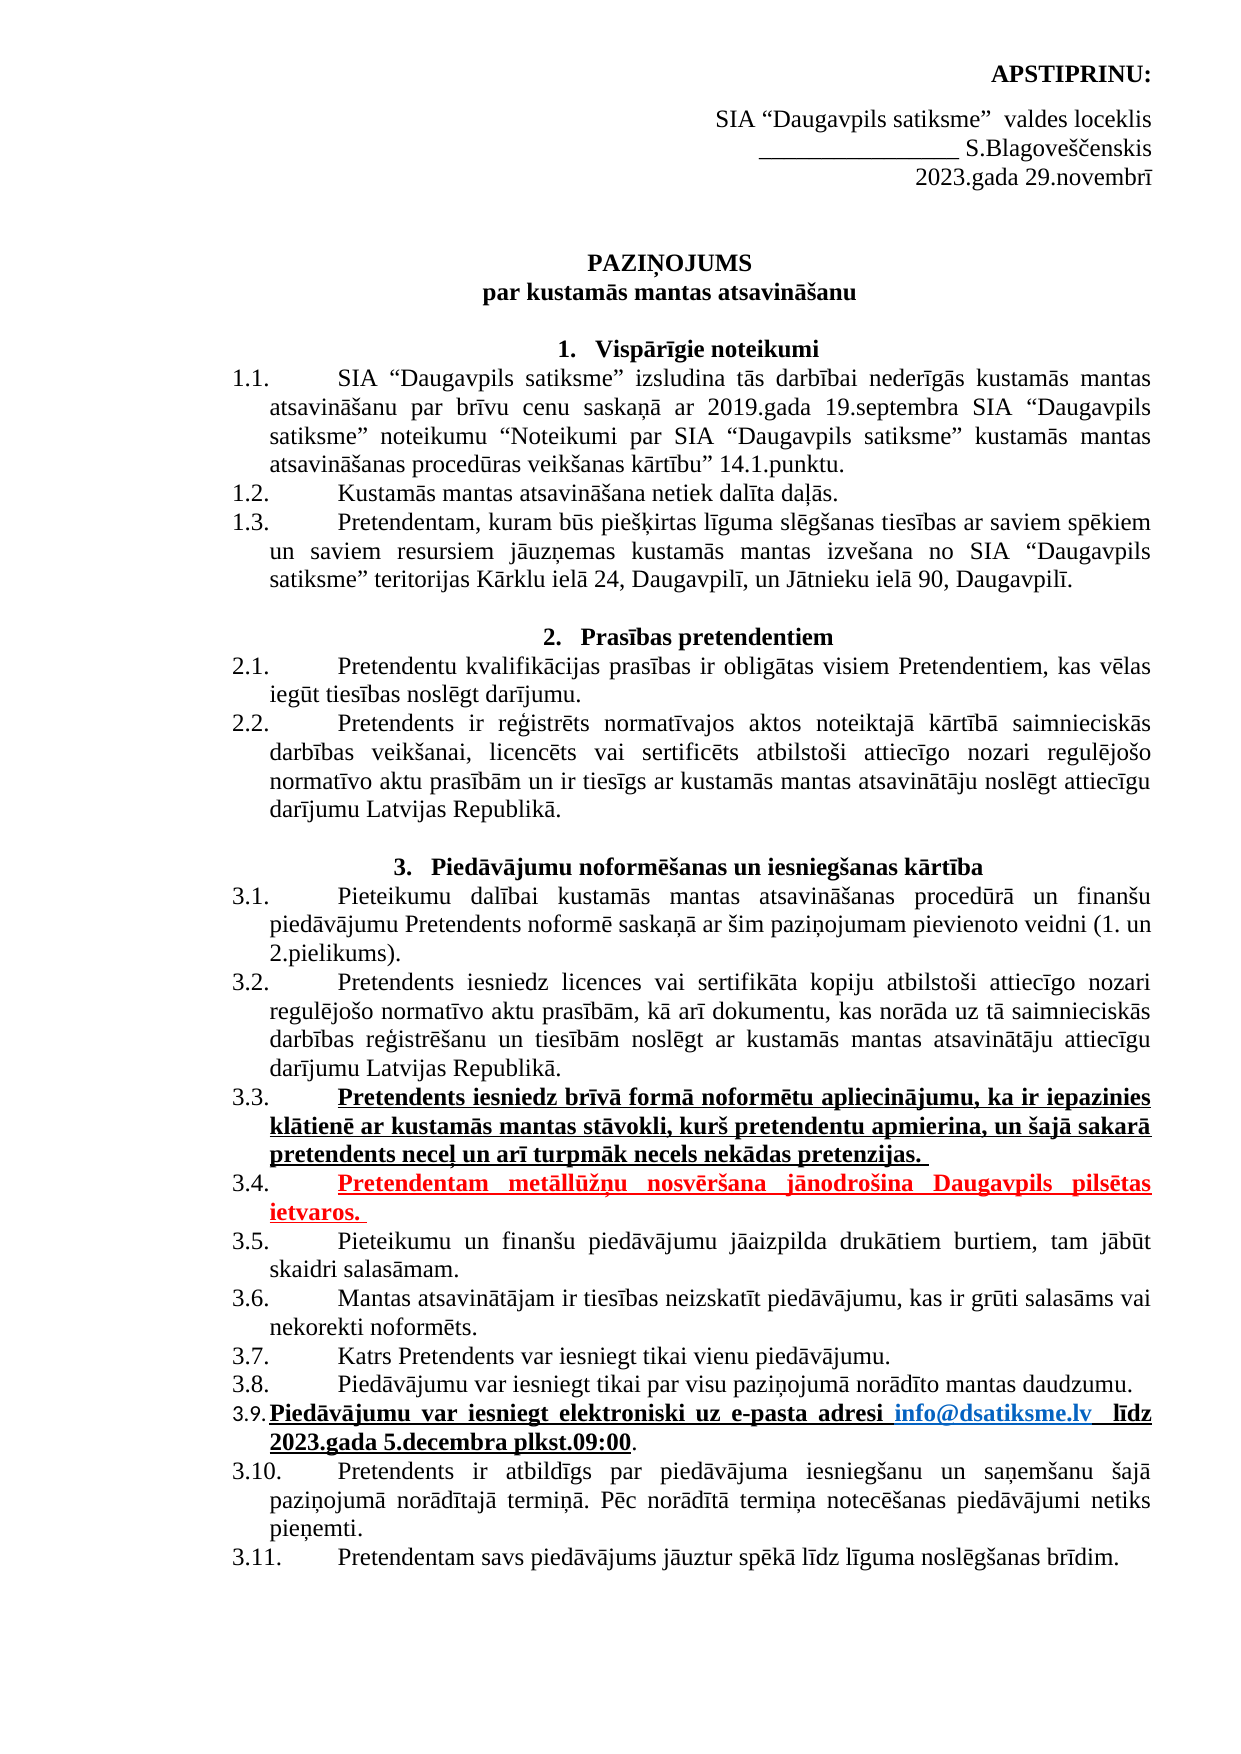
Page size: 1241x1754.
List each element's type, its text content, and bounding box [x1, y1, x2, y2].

text PAZIŅOJUMS [187, 248, 1152, 277]
text 2023.gada 29.novembrī [187, 162, 1152, 191]
list Pretendentam, kuram būs piešķirtas līguma slēgšanas tiesības ar saviem spēkiem un saviem resursiem jāuzņemas kustamās mantas izvešana no SIA “Daugavpils satiksme” teritorijas Kārklu ielā 24, Daugavpilī, un Jātnieku ielā 90, Daugavpilī. [232, 507, 1152, 593]
list Pretendentam metāllūžņu nosvēršana jānodrošina Daugavpils pilsētas ietvaros. [232, 1168, 1152, 1226]
list SIA “Daugavpils satiksme” izsludina tās darbībai nederīgās kustamās mantas atsavināšanu par brīvu cenu saskaņā ar 2019.gada 19.septembra SIA “Daugavpils satiksme” noteikumu “Noteikumi par SIA “Daugavpils satiksme” kustamās mantas atsavināšanas procedūras veikšanas kārtību” 14.1.punktu. [232, 363, 1152, 478]
text par kustamās mantas atsavināšanu [187, 277, 1152, 306]
list Pretendentu kvalifikācijas prasības ir obligātas visiem Pretendentiem, kas vēlas iegūt tiesības noslēgt darījumu. [232, 651, 1152, 708]
text SIA “Daugavpils satiksme” valdes loceklis [187, 104, 1152, 133]
text ________________ S.Blagoveščenskis [187, 133, 1152, 162]
list Vispārīgie noteikumi [225, 334, 1152, 363]
list Piedāvājumu noformēšanas un iesniegšanas kārtība [225, 852, 1152, 881]
list Pretendents ir reģistrēts normatīvajos aktos noteiktajā kārtībā saimnieciskās darbības veikšanai, licencēts vai sertificēts atbilstoši attiecīgo nozari regulējošo normatīvo aktu prasībām un ir tiesīgs ar kustamās mantas atsavinātāju noslēgt attiecīgu darījumu Latvijas Republikā. [232, 708, 1152, 823]
list Piedāvājumu var iesniegt elektroniski uz e-pasta adresi info@dsatiksme.lv līdz 2023.gada 5.decembra plkst.09:00. [232, 1398, 1152, 1456]
list Kustamās mantas atsavināšana netiek dalīta daļās. [232, 478, 1152, 507]
text APSTIPRINU: [187, 59, 1152, 88]
list Pretendents iesniedz licences vai sertifikāta kopiju atbilstoši attiecīgo nozari regulējošo normatīvo aktu prasībām, kā arī dokumentu, kas norāda uz tā saimnieciskās darbības reģistrēšanu un tiesībām noslēgt ar kustamās mantas atsavinātāju attiecīgu darījumu Latvijas Republikā. [232, 967, 1152, 1082]
list Pretendentam savs piedāvājums jāuztur spēkā līdz līguma noslēgšanas brīdim. [232, 1542, 1152, 1571]
list Prasības pretendentiem [225, 622, 1152, 651]
list Mantas atsavinātājam ir tiesības neizskatīt piedāvājumu, kas ir grūti salasāms vai nekorekti noformēts. [232, 1283, 1152, 1341]
list Pretendents iesniedz brīvā formā noformētu apliecinājumu, ka ir iepazinies klātienē ar kustamās mantas stāvokli, kurš pretendentu apmierina, un šajā sakarā pretendents neceļ un arī turpmāk necels nekādas pretenzijas. [232, 1082, 1152, 1168]
list Pieteikumu dalībai kustamās mantas atsavināšanas procedūrā un finanšu piedāvājumu Pretendents noformē saskaņā ar šim paziņojumam pievienoto veidni (1. un 2.pielikums). [232, 881, 1152, 967]
list Pieteikumu un finanšu piedāvājumu jāaizpilda drukātiem burtiem, tam jābūt skaidri salasāmam. [232, 1226, 1152, 1283]
list Pretendents ir atbildīgs par piedāvājuma iesniegšanu un saņemšanu šajā paziņojumā norādītajā termiņā. Pēc norādītā termiņa notecēšanas piedāvājumi netiks pieņemti. [232, 1456, 1152, 1542]
list Katrs Pretendents var iesniegt tikai vienu piedāvājumu. [232, 1341, 1152, 1369]
list Piedāvājumu var iesniegt tikai par visu paziņojumā norādīto mantas daudzumu. [232, 1369, 1152, 1398]
